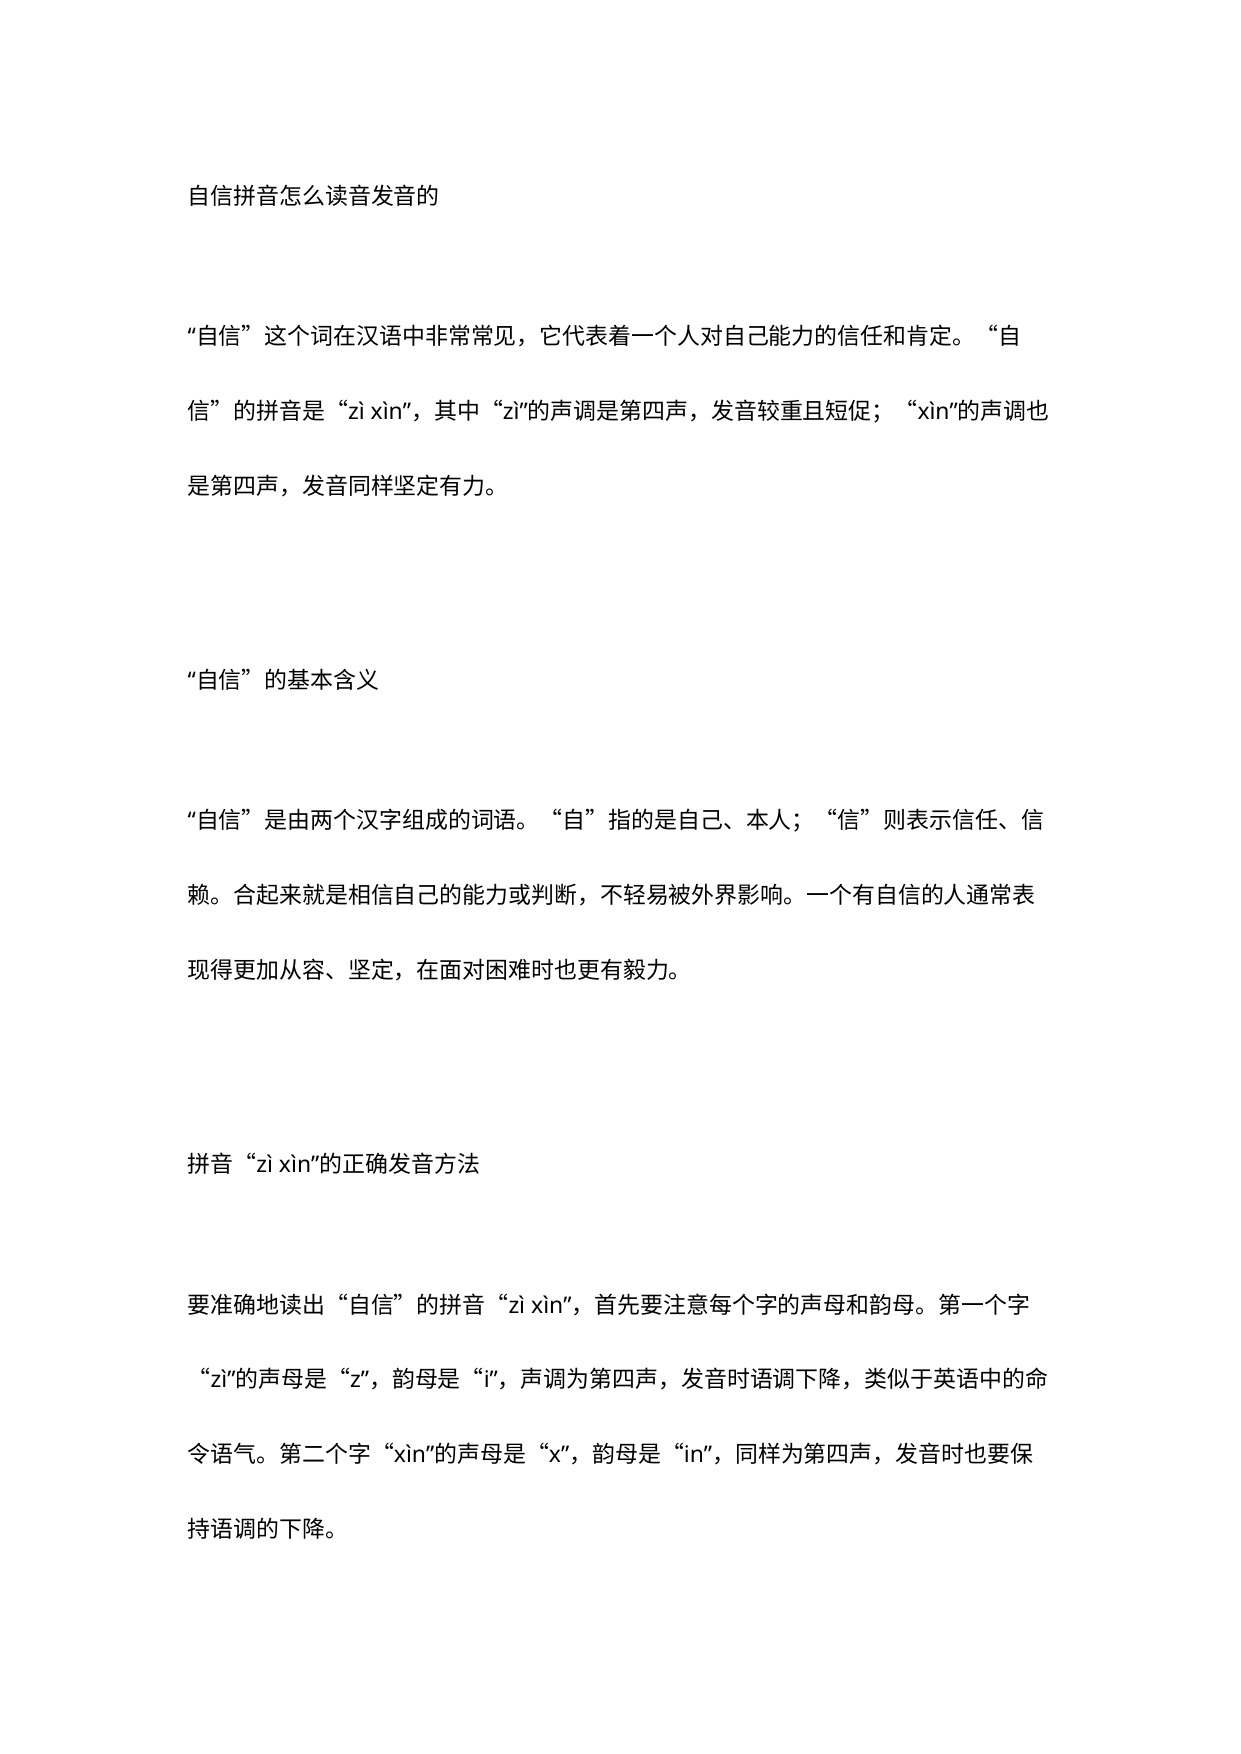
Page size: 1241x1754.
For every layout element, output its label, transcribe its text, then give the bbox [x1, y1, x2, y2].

text “自信”是由两个汉字组成的词语。“自”指的是自己、本人；“信”则表示信任、信赖。合起来就是相信自己的能力或判断，不轻易被外界影响。一个有自信的人通常表现得更加从容、坚定，在面对困难时也更有毅力。 [187, 787, 1053, 1001]
text “自信”的基本含义 [187, 646, 1053, 711]
text 自信拼音怎么读音发音的 [187, 162, 1053, 227]
text 拼音“zì xìn”的正确发音方法 [187, 1130, 1053, 1195]
text 要准确地读出“自信”的拼音“zì xìn”，首先要注意每个字的声母和韵母。第一个字“zì”的声母是“z”，韵母是“i”，声调为第四声，发音时语调下降，类似于英语中的命令语气。第二个字“xìn”的声母是“x”，韵母是“in”，同样为第四声，发音时也要保持语调的下降。 [187, 1271, 1053, 1560]
text “自信”这个词在汉语中非常常见，它代表着一个人对自己能力的信任和肯定。“自信”的拼音是“zì xìn”，其中“zì”的声调是第四声，发音较重且短促；“xìn”的声调也是第四声，发音同样坚定有力。 [187, 302, 1053, 517]
